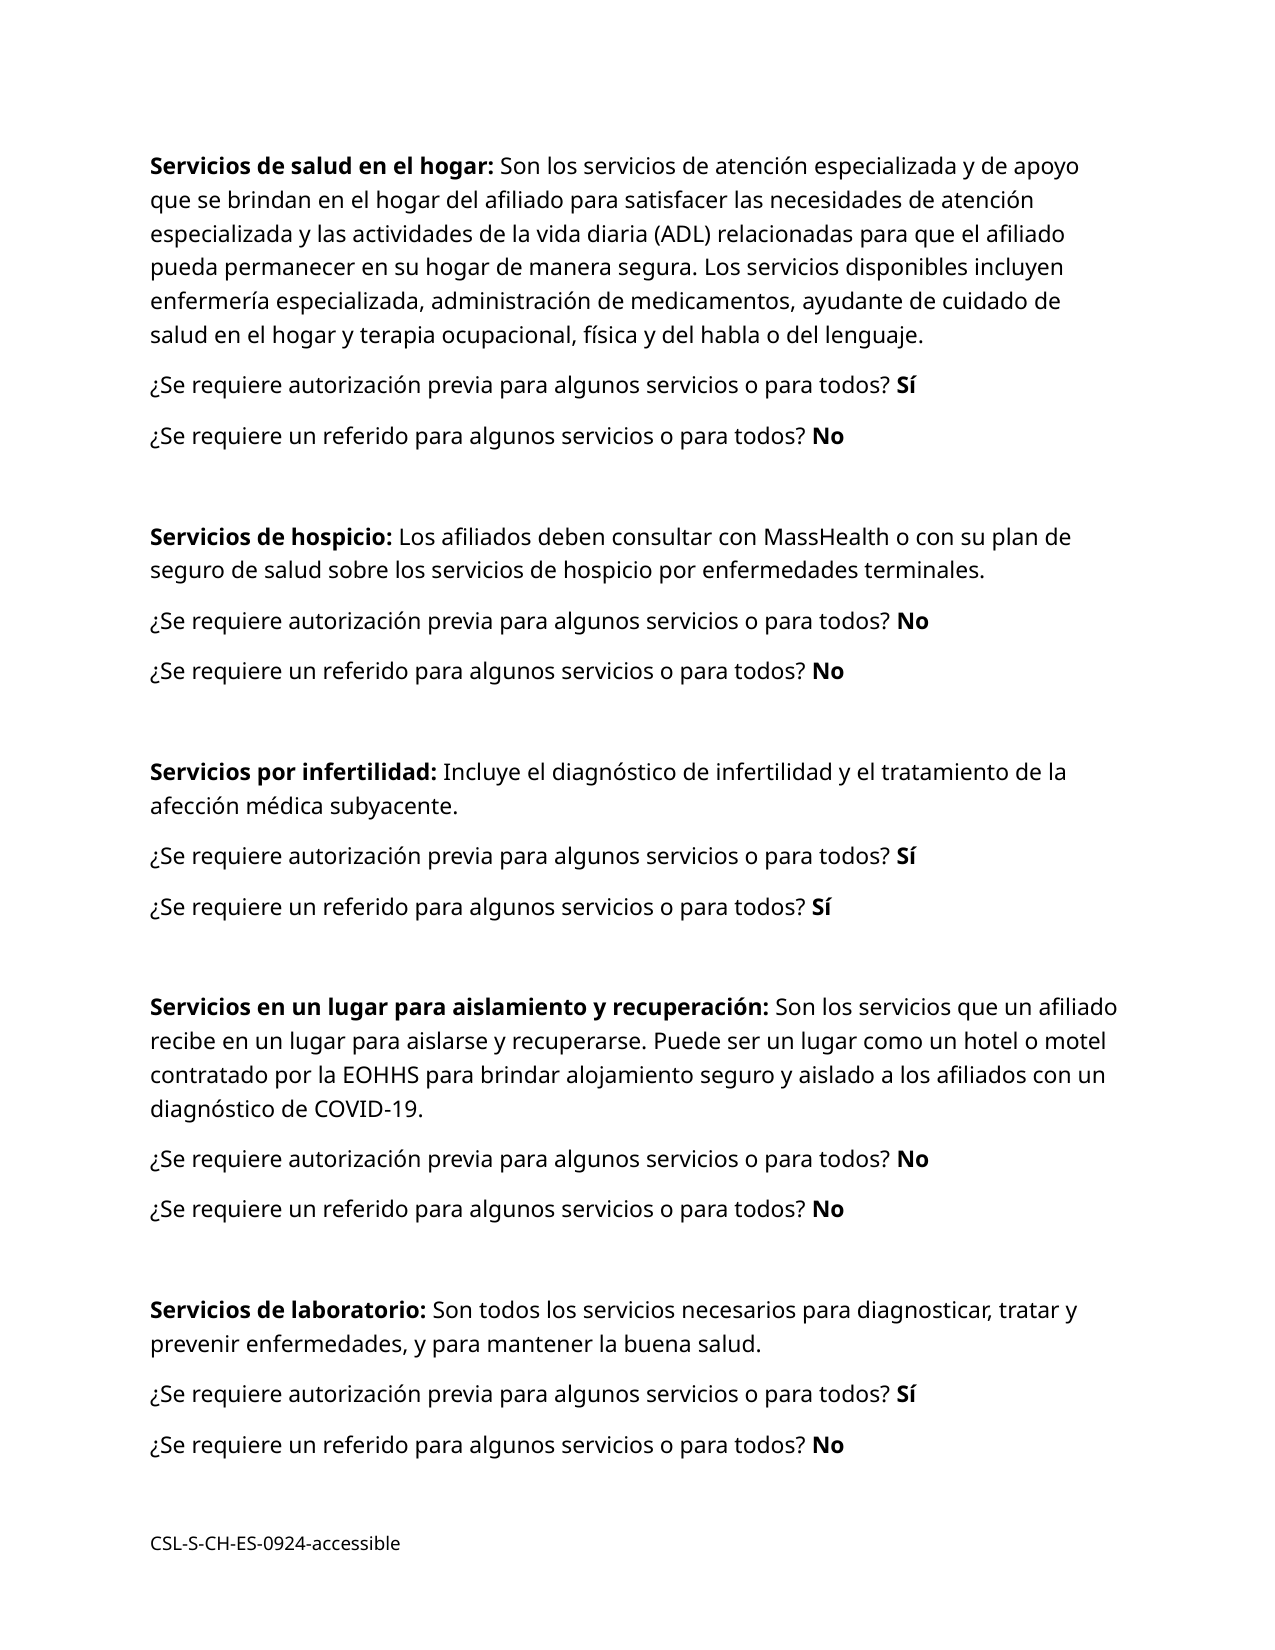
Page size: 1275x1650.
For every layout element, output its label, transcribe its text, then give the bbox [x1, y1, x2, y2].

text Servicios en un lugar para aislamiento y recuperación: Son los servicios que un afiliado recibe en un lugar para aislarse y recuperarse. Puede ser un lugar como un hotel o motel contratado por la EOHHS para brindar alojamiento seguro y aislado a los afiliados con un diagnóstico de COVID-19. [150, 991, 1125, 1124]
text ¿Se requiere un referido para algunos servicios o para todos? No [150, 1193, 1125, 1224]
text ¿Se requiere autorización previa para algunos servicios o para todos? No [150, 604, 1125, 636]
text ¿Se requiere un referido para algunos servicios o para todos? No [150, 655, 1125, 686]
text Servicios de hospicio: Los afiliados deben consultar con MassHealth o con su plan de seguro de salud sobre los servicios de hospicio por enfermedades terminales. [150, 520, 1125, 585]
text ¿Se requiere autorización previa para algunos servicios o para todos? Sí [150, 369, 1125, 400]
text ¿Se requiere autorización previa para algunos servicios o para todos? No [150, 1143, 1125, 1174]
text ¿Se requiere autorización previa para algunos servicios o para todos? Sí [150, 1378, 1125, 1409]
text Servicios por infertilidad: Incluye el diagnóstico de infertilidad y el tratamiento de la afección médica subyacente. [150, 756, 1125, 821]
text ¿Se requiere autorización previa para algunos servicios o para todos? Sí [150, 840, 1125, 871]
text Servicios de salud en el hogar: Son los servicios de atención especializada y de apoyo que se brindan en el hogar del afiliado para satisfacer las necesidades de atención especializada y las actividades de la vida diaria (ADL) relacionadas para que el afiliado pueda permanecer en su hogar de manera segura. Los servicios disponibles incluyen enfermería especializada, administración de medicamentos, ayudante de cuidado de salud en el hogar y terapia ocupacional, física y del habla o del lenguaje. [150, 150, 1125, 350]
text ¿Se requiere un referido para algunos servicios o para todos? No [150, 1429, 1125, 1460]
text Servicios de laboratorio: Son todos los servicios necesarios para diagnosticar, tratar y prevenir enfermedades, y para mantener la buena salud. [150, 1294, 1125, 1359]
text ¿Se requiere un referido para algunos servicios o para todos? No [150, 419, 1125, 451]
text ¿Se requiere un referido para algunos servicios o para todos? Sí [150, 890, 1125, 922]
